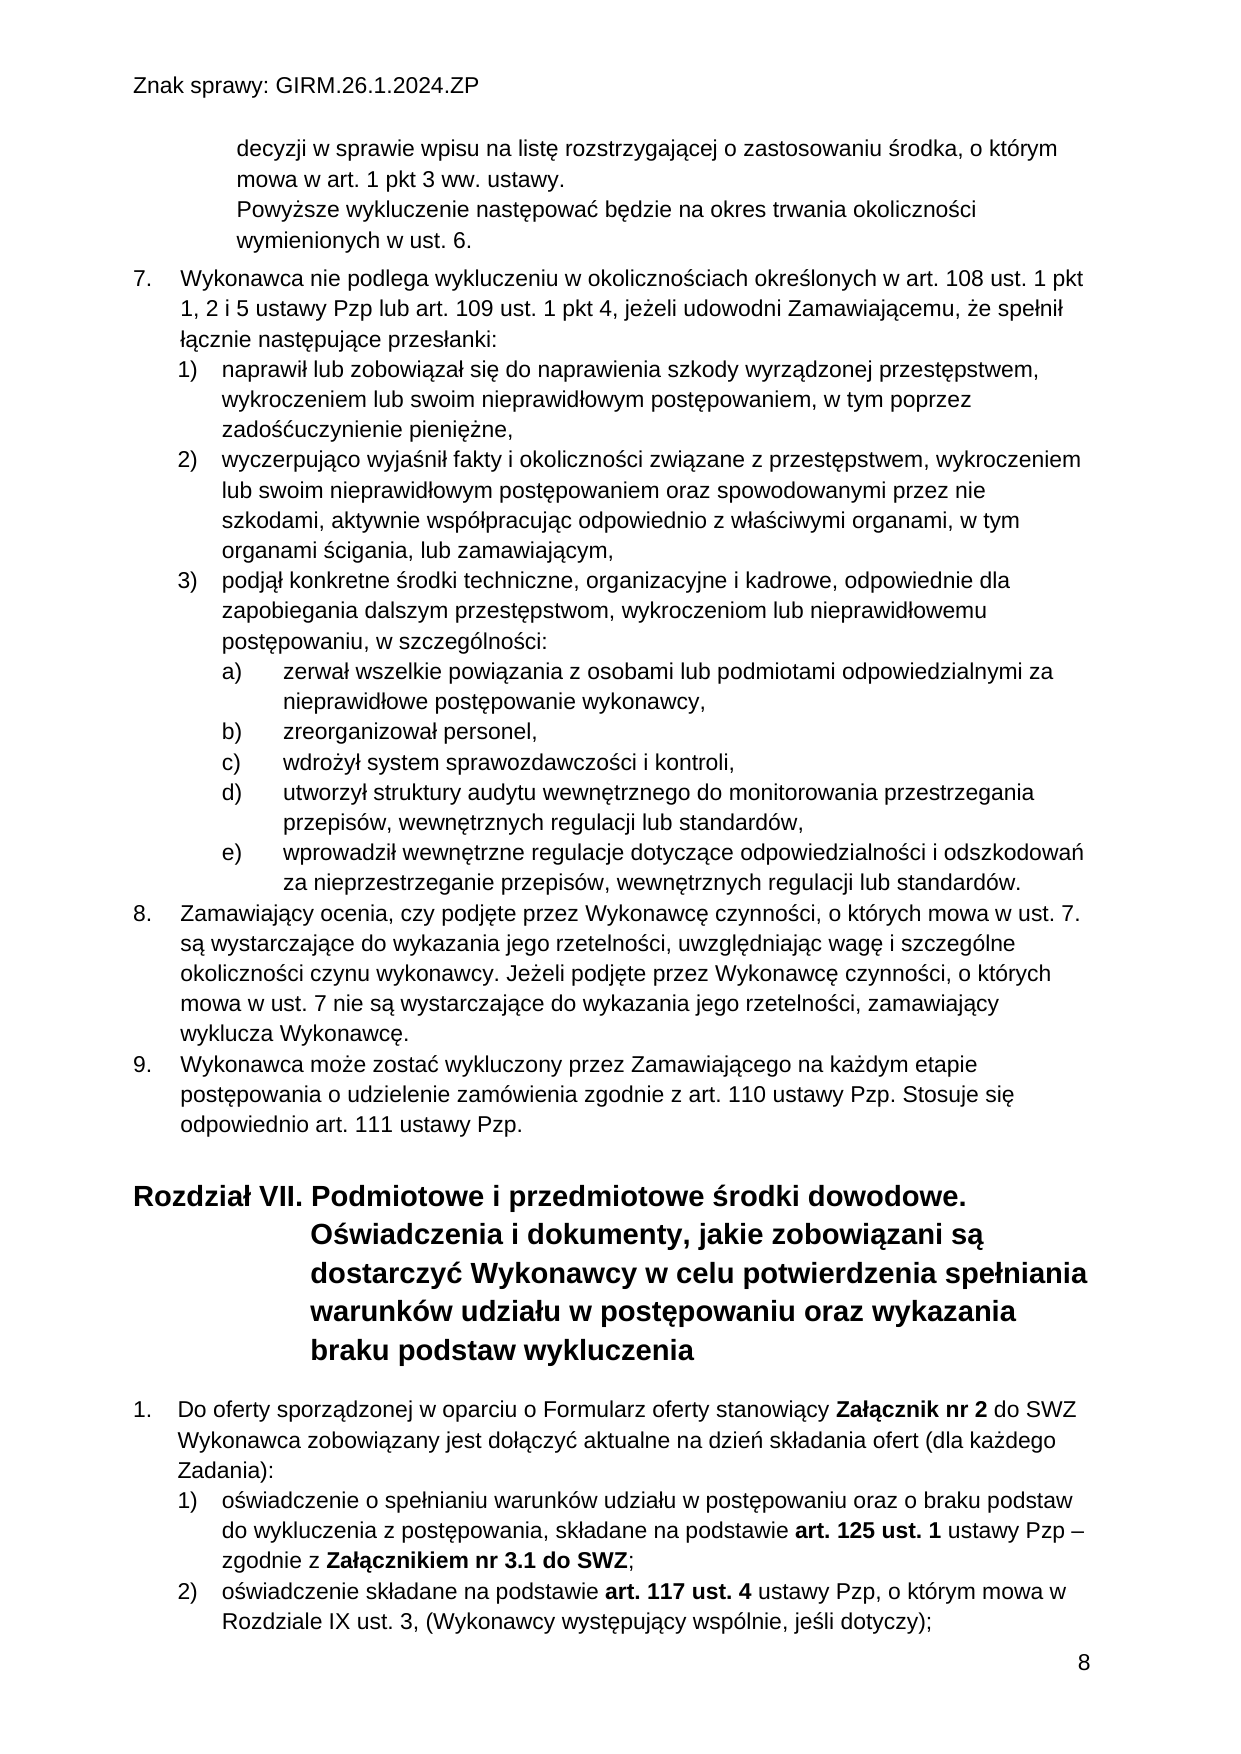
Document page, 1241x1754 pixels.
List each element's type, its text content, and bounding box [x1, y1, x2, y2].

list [177, 135, 1090, 192]
list oświadczenie składane na podstawie art. 117 ust. 4 ustawy Pzp, o którym mowa w Rozdziale IX ust. 3, (Wykonawcy występujący wspólnie, jeśli dotyczy); [177, 1578, 1090, 1634]
list Do oferty sporządzonej w oparciu o Formularz oferty stanowiący Załącznik nr 2 do SWZ Wykonawca zobowiązany jest dołączyć aktualne na dzień składania ofert (dla każdego Zadania): [133, 1396, 1090, 1483]
list Zamawiający ocenia, czy podjęte przez Wykonawcę czynności, o których mowa w ust. 7. są wystarczające do wykazania jego rzetelności, uwzględniając wagę i szczególne okoliczności czynu wykonawcy. Jeżeli podjęte przez Wykonawcę czynności, o których mowa w ust. 7 nie są wystarczające do wykazania jego rzetelności, zamawiający wyklucza Wykonawcę. [133, 899, 1090, 1047]
list wdrożył system sprawozdawczości i kontroli, [222, 748, 1090, 775]
text Powyższe wykluczenie następować będzie na okres trwania okoliczności wymienionych w ust. 6. [236, 196, 1088, 254]
list podjął konkretne środki techniczne, organizacyjne i kadrowe, odpowiednie dla zapobiegania dalszym przestępstwom, wykroczeniom lub nieprawidłowemu postępowaniu, w szczególności: [177, 567, 1090, 654]
list utworzył struktury audytu wewnętrznego do monitorowania przestrzegania przepisów, wewnętrznych regulacji lub standardów, [222, 779, 1090, 835]
list zerwał wszelkie powiązania z osobami lub podmiotami odpowiedzialnymi za nieprawidłowe postępowanie wykonawcy, [222, 658, 1090, 714]
list oświadczenie o spełnianiu warunków udziału w postępowaniu oraz o braku podstaw do wykluczenia z postępowania, składane na podstawie art. 125 ust. 1 ustawy Pzp – zgodnie z Załącznikiem nr 3.1 do SWZ; [177, 1487, 1090, 1574]
list Wykonawca nie podlega wykluczeniu w okolicznościach określonych w art. 108 ust. 1 pkt 1, 2 i 5 ustawy Pzp lub art. 109 ust. 1 pkt 4, jeżeli udowodni Zamawiającemu, że spełnił łącznie następujące przesłanki: [133, 265, 1090, 352]
subtitle Rozdział VII. Podmiotowe i przedmiotowe środki dowodowe. Oświadczenia i dokumenty, jakie zobowiązani są dostarczyć Wykonawcy w celu potwierdzenia spełniania warunków udziału w postępowaniu oraz wykazania braku podstaw wykluczenia [133, 1179, 1090, 1366]
list naprawił lub zobowiązał się do naprawienia szkody wyrządzonej przestępstwem, wykroczeniem lub swoim nieprawidłowym postępowaniem, w tym poprzez zadośćuczynienie pieniężne, [177, 356, 1090, 443]
list wprowadził wewnętrzne regulacje dotyczące odpowiedzialności i odszkodowań za nieprzestrzeganie przepisów, wewnętrznych regulacji lub standardów. [222, 839, 1090, 896]
list zreorganizował personel, [222, 718, 1090, 745]
list Wykonawca może zostać wykluczony przez Zamawiającego na każdym etapie postępowania o udzielenie zamówienia zgodnie z art. 110 ustawy Pzp. Stosuje się odpowiednio art. 111 ustawy Pzp. [133, 1051, 1090, 1137]
list wyczerpująco wyjaśnił fakty i okoliczności związane z przestępstwem, wykroczeniem lub swoim nieprawidłowym postępowaniem oraz spowodowanymi przez nie szkodami, aktywnie współpracując odpowiednio z właściwymi organami, w tym organami ścigania, lub zamawiającym, [177, 446, 1090, 563]
